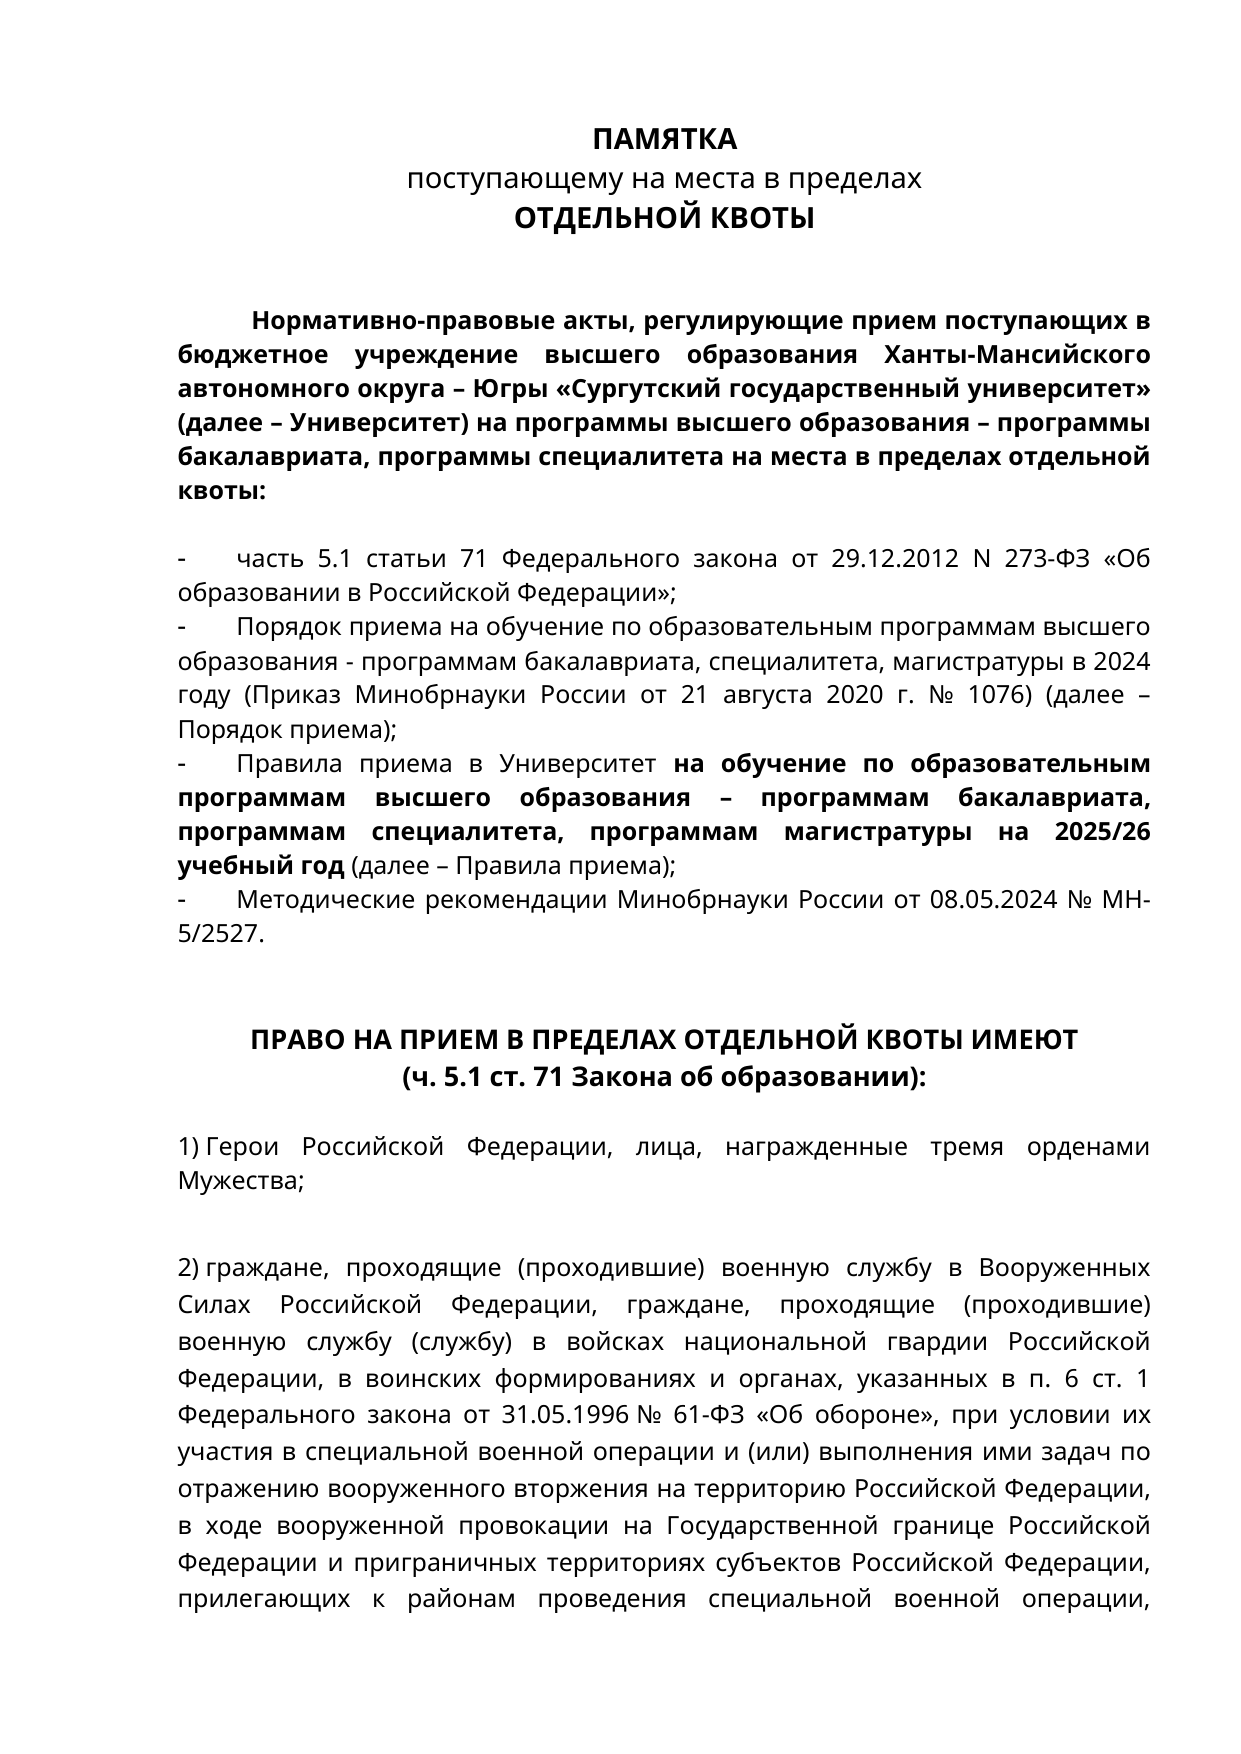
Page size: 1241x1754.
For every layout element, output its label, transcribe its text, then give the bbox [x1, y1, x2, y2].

text ОТДЕЛЬНОЙ КВОТЫ [177, 197, 1152, 237]
text Нормативно-правовые акты, регулирующие прием поступающих в бюджетное учреждение высшего образования Ханты-Мансийского автономного округа – Югры «Сургутский государственный университет» (далее – Университет) на программы высшего образования – программы бакалавриата, программы специалитета на места в пределах отдельной квоты: [177, 302, 1152, 507]
list часть 5.1 статьи 71 Федерального закона от 29.12.2012 N 273-ФЗ «Об образовании в Российской Федерации»; [177, 541, 1152, 609]
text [177, 1250, 1152, 1615]
text ПРАВО НА ПРИЕМ В ПРЕДЕЛАХ ОТДЕЛЬНОЙ КВОТЫ ИМЕЮТ [177, 1021, 1152, 1057]
list Порядок приема на обучение по образовательным программам высшего образования - программам бакалавриата, специалитета, магистратуры в 2024 году (Приказ Минобрнауки России от 21 августа 2020 г. № 1076) (далее – Порядок приема); [177, 609, 1152, 745]
list Методические рекомендации Минобрнауки России от 08.05.2024 № МН-5/2527. [177, 882, 1152, 950]
list Правила приема в Университет на обучение по образовательным программам высшего образования – программам бакалавриата, программам специалитета, программам магистратуры на 2025/26 учебный год (далее – Правила приема); [177, 745, 1152, 882]
text 1) Герои Российской Федерации, лица, награжденные тремя орденами Мужества; [177, 1128, 1152, 1197]
text поступающему на места в пределах [177, 158, 1152, 197]
text (ч. 5.1 ст. 71 Закона об образовании): [177, 1057, 1152, 1094]
text ПАМЯТКА [177, 118, 1152, 158]
